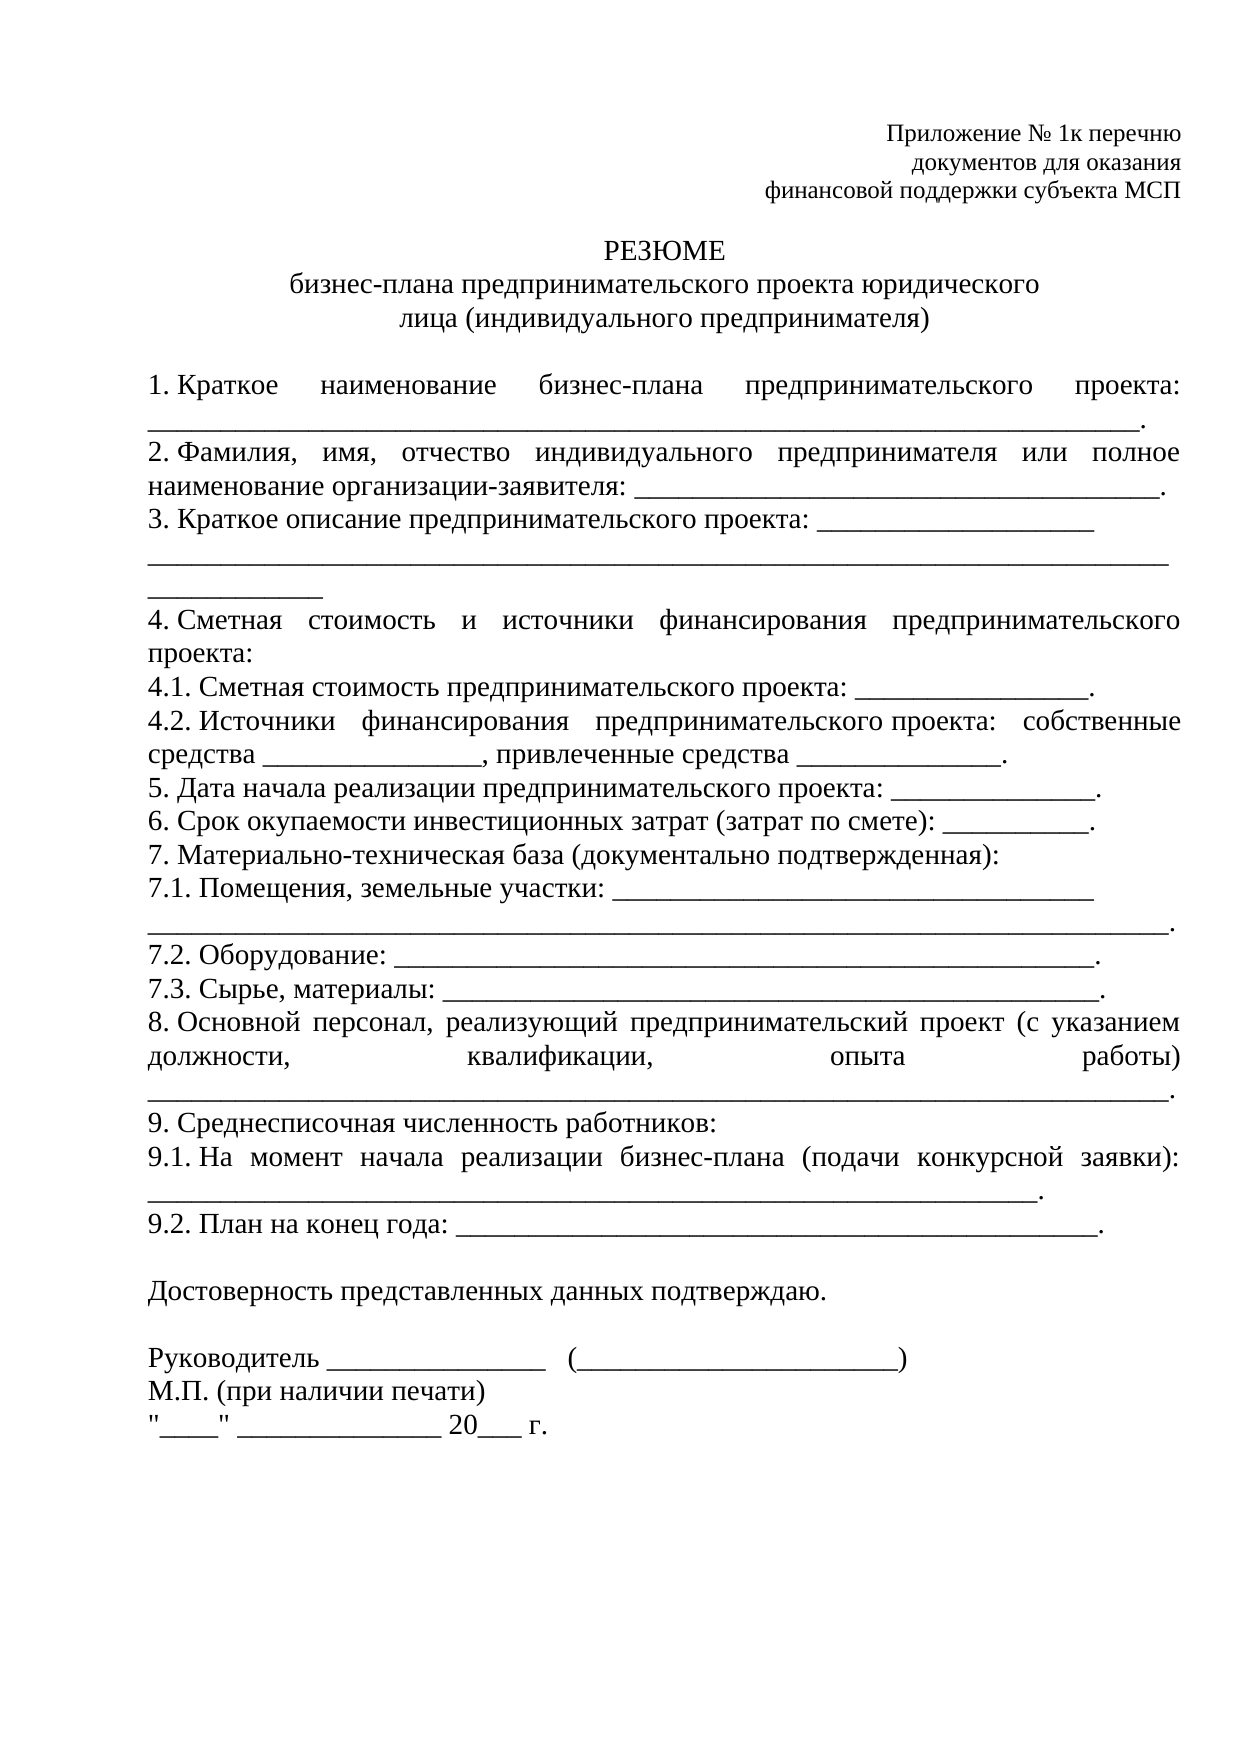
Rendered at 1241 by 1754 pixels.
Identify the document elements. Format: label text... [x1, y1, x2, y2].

text М.П. (при наличии печати) [148, 1373, 1181, 1407]
text 7. Материально-техническая база (документально подтвержденная): [148, 837, 1181, 870]
text 4.1. Сметная стоимость предпринимательского проекта: ________________. [148, 669, 1181, 703]
text 8. Основной персонал, реализующий предпринимательский проект (с указанием должности, квалификации, опыта работы) ______________________________________________________________________. [148, 1004, 1181, 1105]
text Приложение № 1к перечню [148, 118, 1181, 147]
text "____" ______________ 20___ г. [148, 1407, 1181, 1441]
text 1. Краткое наименование бизнес-плана предпринимательского проекта: ____________________________________________________________________. [148, 367, 1181, 434]
text 4. Сметная стоимость и источники финансирования предпринимательского проекта: [148, 602, 1181, 669]
text 5. Дата начала реализации предпринимательского проекта: ______________. [148, 770, 1181, 803]
text документов для оказания [148, 147, 1181, 176]
text 7.2. Оборудование: ________________________________________________. [148, 937, 1181, 971]
text ______________________________________________________________________. [148, 904, 1181, 937]
text 9.2. План на конец года: ____________________________________________. [148, 1206, 1181, 1239]
text финансовой поддержки субъекта МСП [148, 176, 1181, 204]
text Достоверность представленных данных подтверждаю. [148, 1273, 1181, 1306]
text бизнес-плана предпринимательского проекта юридического [148, 267, 1181, 300]
text 6. Срок окупаемости инвестиционных затрат (затрат по смете): __________. [148, 803, 1181, 837]
text 9.1. На момент начала реализации бизнес-плана (подачи конкурсной заявки): _____________________________________________________________. [148, 1139, 1181, 1206]
text __________________________________________________________________________________ [148, 535, 1181, 602]
text 9. Среднесписочная численность работников: [148, 1105, 1181, 1139]
text 3. Краткое описание предпринимательского проекта: ___________________ [148, 501, 1181, 535]
text 7.3. Сырье, материалы: _____________________________________________. [148, 971, 1181, 1004]
text Руководитель _______________ (______________________) [148, 1340, 1181, 1373]
text лица (индивидуального предпринимателя) [148, 300, 1181, 334]
text 2. Фамилия, имя, отчество индивидуального предпринимателя или полное наименование организации-заявителя: ____________________________________. [148, 434, 1181, 501]
text РЕЗЮМЕ [148, 233, 1181, 267]
text 4.2. Источники финансирования предпринимательского проекта: собственные средства _______________, привлеченные средства ______________. [148, 703, 1181, 770]
text 7.1. Помещения, земельные участки: _________________________________ [148, 870, 1181, 904]
